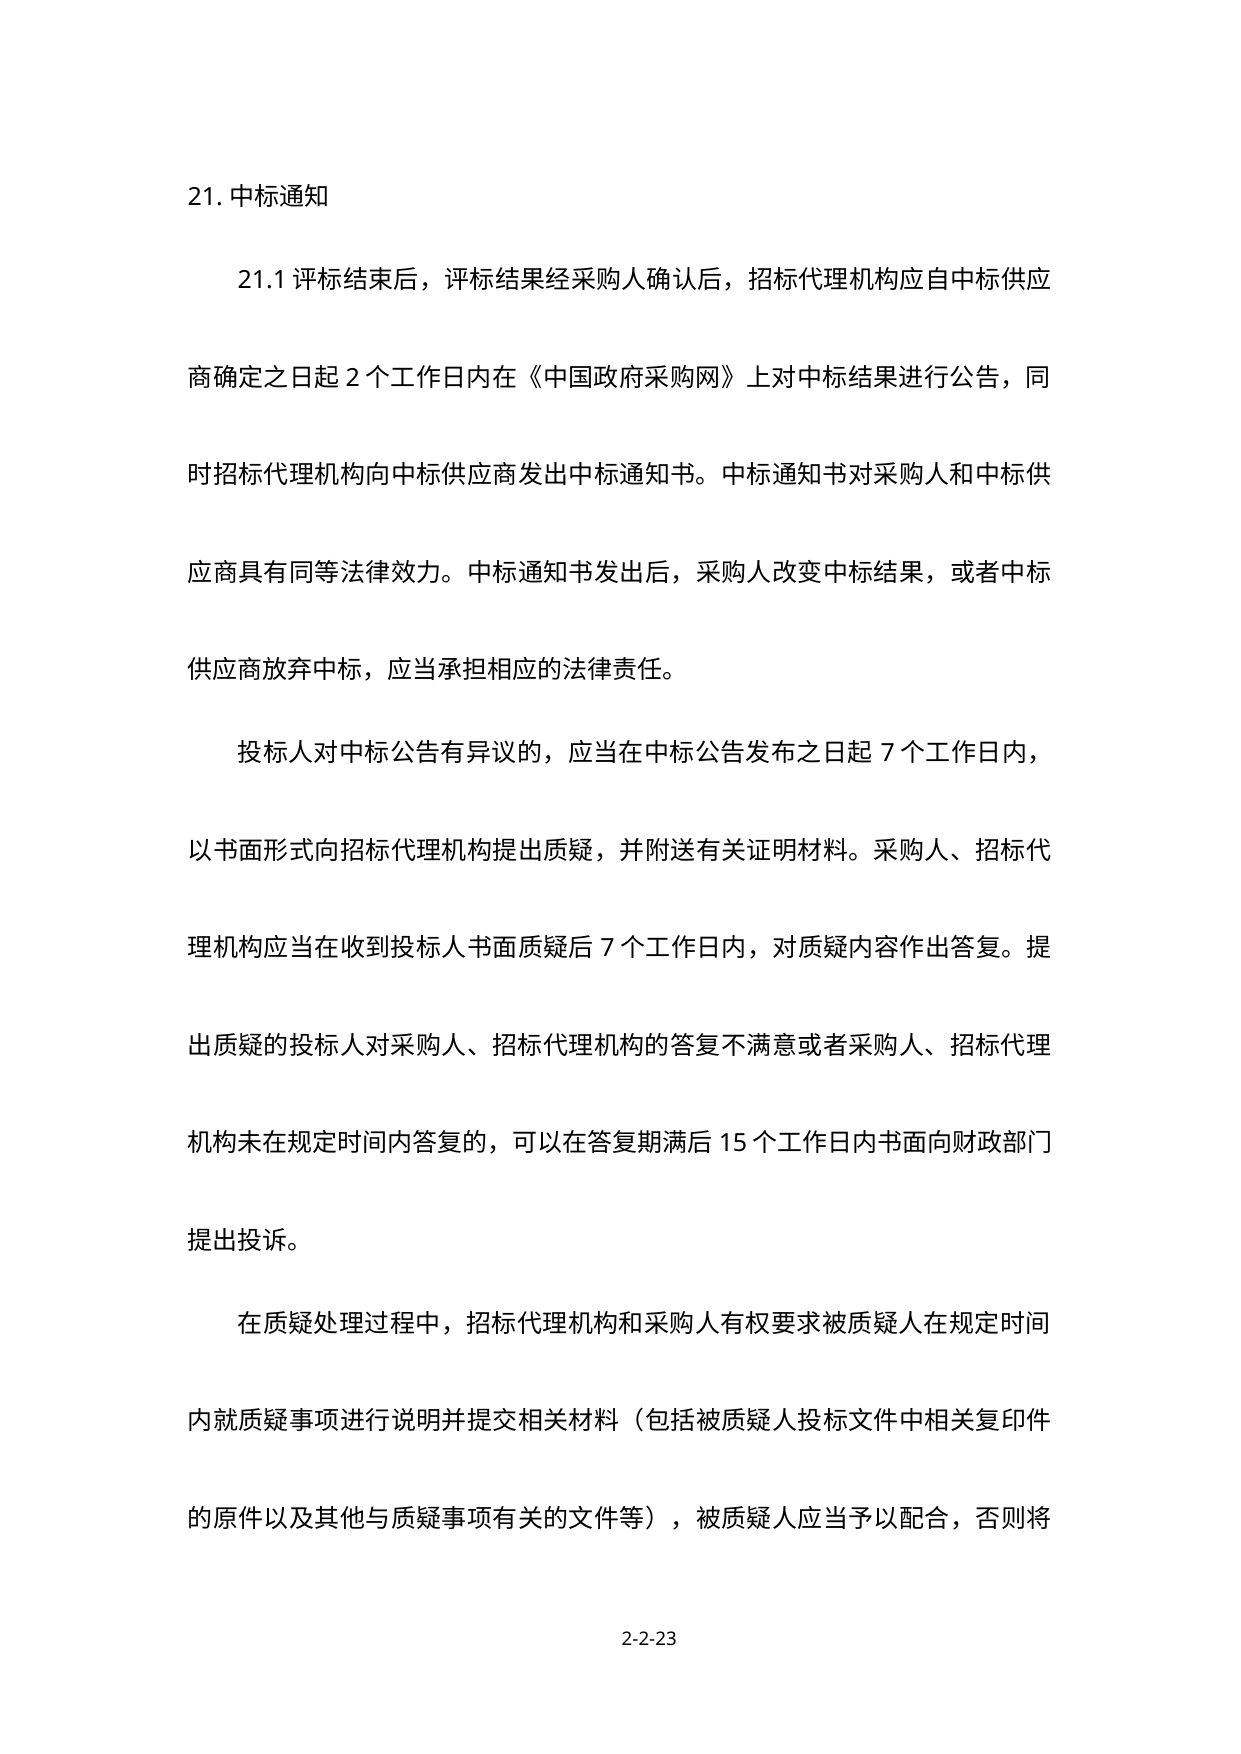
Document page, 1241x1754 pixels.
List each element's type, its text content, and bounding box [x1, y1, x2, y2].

text 21.1评标结束后，评标结果经采购人确认后，招标代理机构应自中标供应商确定之日起2个工作日内在《中国政府采购网》上对中标结果进行公告，同时招标代理机构向中标供应商发出中标通知书。中标通知书对采购人和中标供应商具有同等法律效力。中标通知书发出后，采购人改变中标结果，或者中标供应商放弃中标，应当承担相应的法律责任。 [187, 245, 1053, 700]
text 投标人对中标公告有异议的，应当在中标公告发布之日起7个工作日内，以书面形式向招标代理机构提出质疑，并附送有关证明材料。采购人、招标代理机构应当在收到投标人书面质疑后7个工作日内，对质疑内容作出答复。提出质疑的投标人对采购人、招标代理机构的答复不满意或者采购人、招标代理机构未在规定时间内答复的，可以在答复期满后15个工作日内书面向财政部门提出投诉。 [187, 718, 1053, 1271]
text 21. 中标通知 [187, 162, 1053, 227]
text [187, 1289, 1053, 1549]
